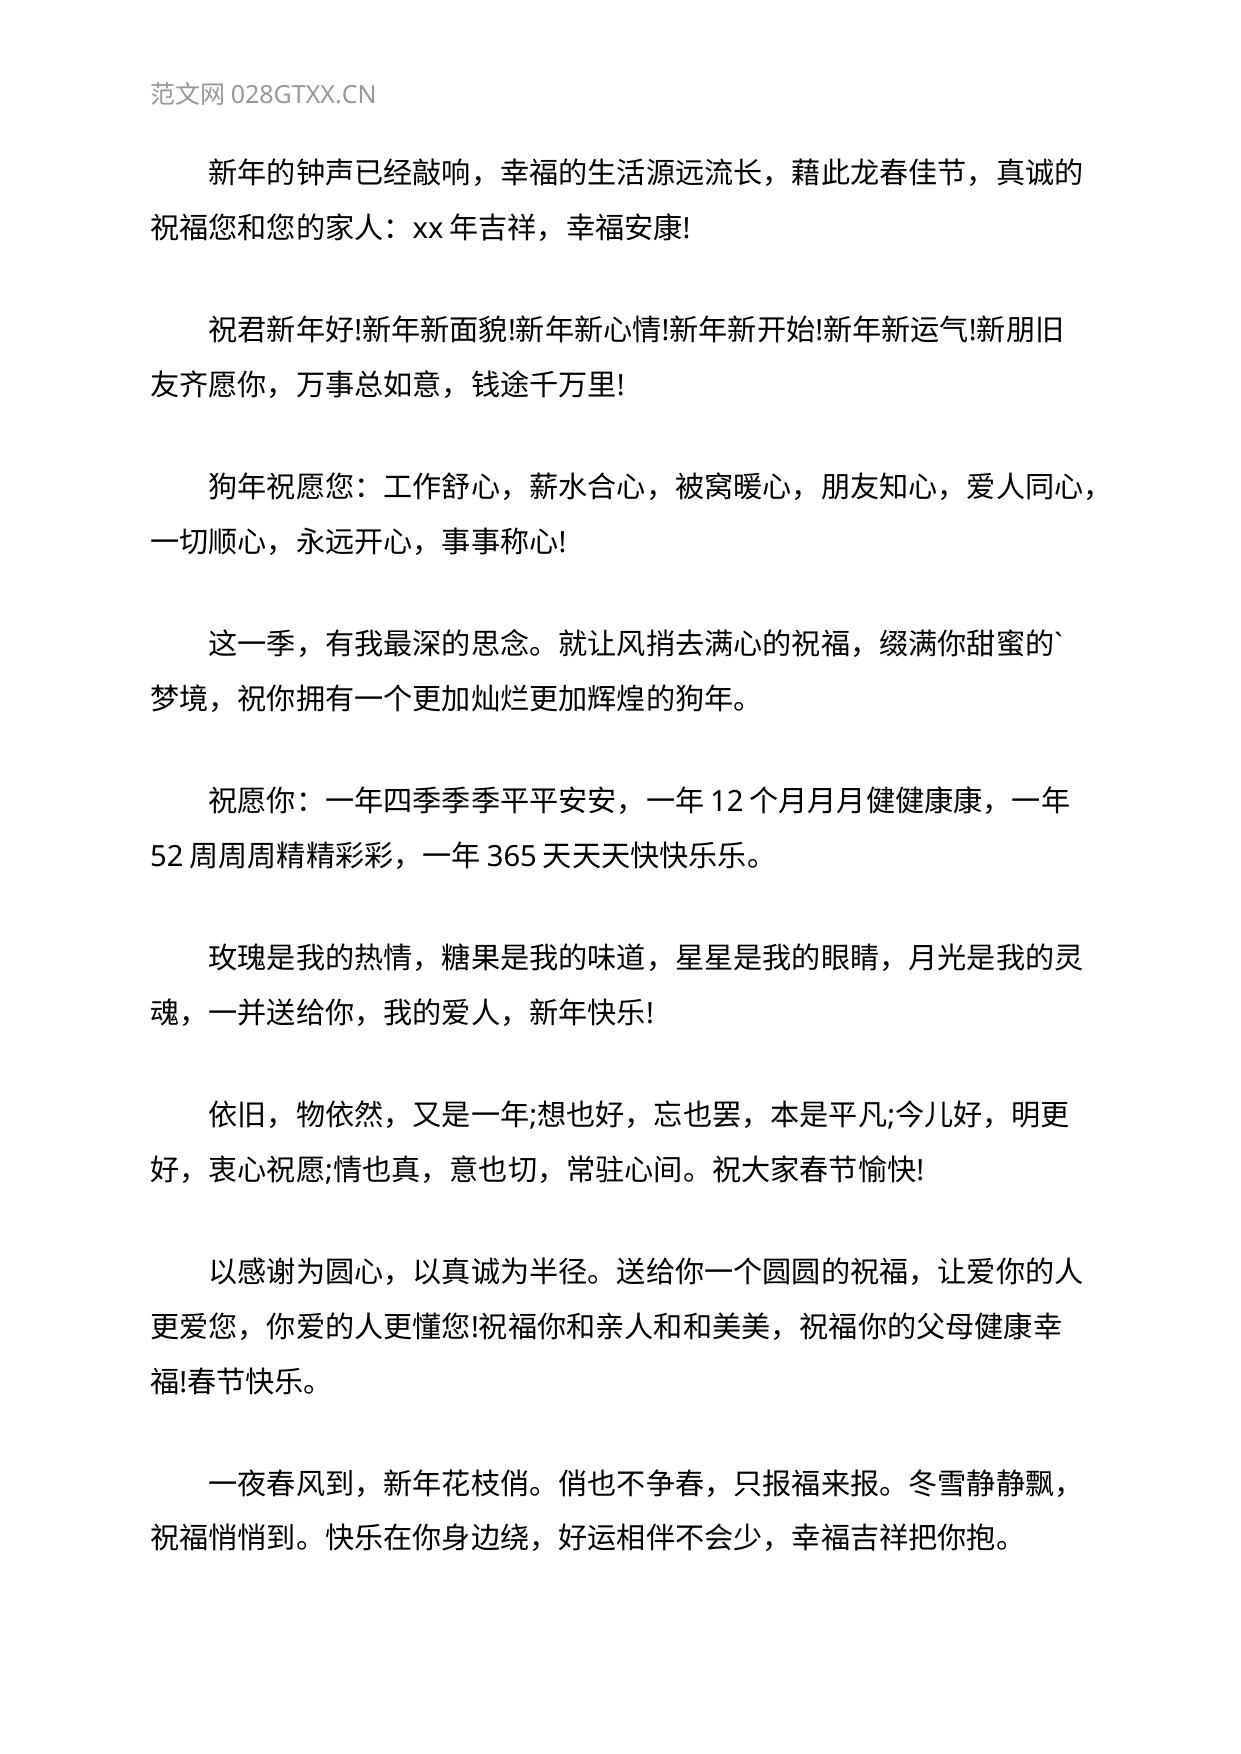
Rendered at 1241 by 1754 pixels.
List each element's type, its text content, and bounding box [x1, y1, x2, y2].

text 以感谢为圆心，以真诚为半径。送给你一个圆圆的祝福，让爱你的人更爱您，你爱的人更懂您!祝福你和亲人和和美美，祝福你的父母健康幸福!春节快乐。 [150, 1248, 1090, 1401]
text 新年的钟声已经敲响，幸福的生活源远流长，藉此龙春佳节，真诚的祝福您和您的家人：xx年吉祥，幸福安康! [150, 150, 1090, 247]
text 一夜春风到，新年花枝俏。俏也不争春，只报福来报。冬雪静静飘，祝福悄悄到。快乐在你身边绕，好运相伴不会少，幸福吉祥把你抱。 [150, 1460, 1090, 1557]
text 狗年祝愿您：工作舒心，薪水合心，被窝暖心，朋友知心，爱人同心，一切顺心，永远开心，事事称心! [150, 464, 1090, 561]
text 祝君新年好!新年新面貌!新年新心情!新年新开始!新年新运气!新朋旧友齐愿你，万事总如意，钱途千万里! [150, 307, 1090, 404]
text 这一季，有我最深的思念。就让风捎去满心的祝福，缀满你甜蜜的`梦境，祝你拥有一个更加灿烂更加辉煌的狗年。 [150, 621, 1090, 718]
text 玫瑰是我的热情，糖果是我的味道，星星是我的眼睛，月光是我的灵魂，一并送给你，我的爱人，新年快乐! [150, 934, 1090, 1032]
text 依旧，物依然，又是一年;想也好，忘也罢，本是平凡;今儿好，明更好，衷心祝愿;情也真，意也切，常驻心间。祝大家春节愉快! [150, 1091, 1090, 1189]
text 祝愿你：一年四季季季平平安安，一年12个月月月健健康康，一年52周周周精精彩彩，一年365天天天快快乐乐。 [150, 777, 1090, 875]
